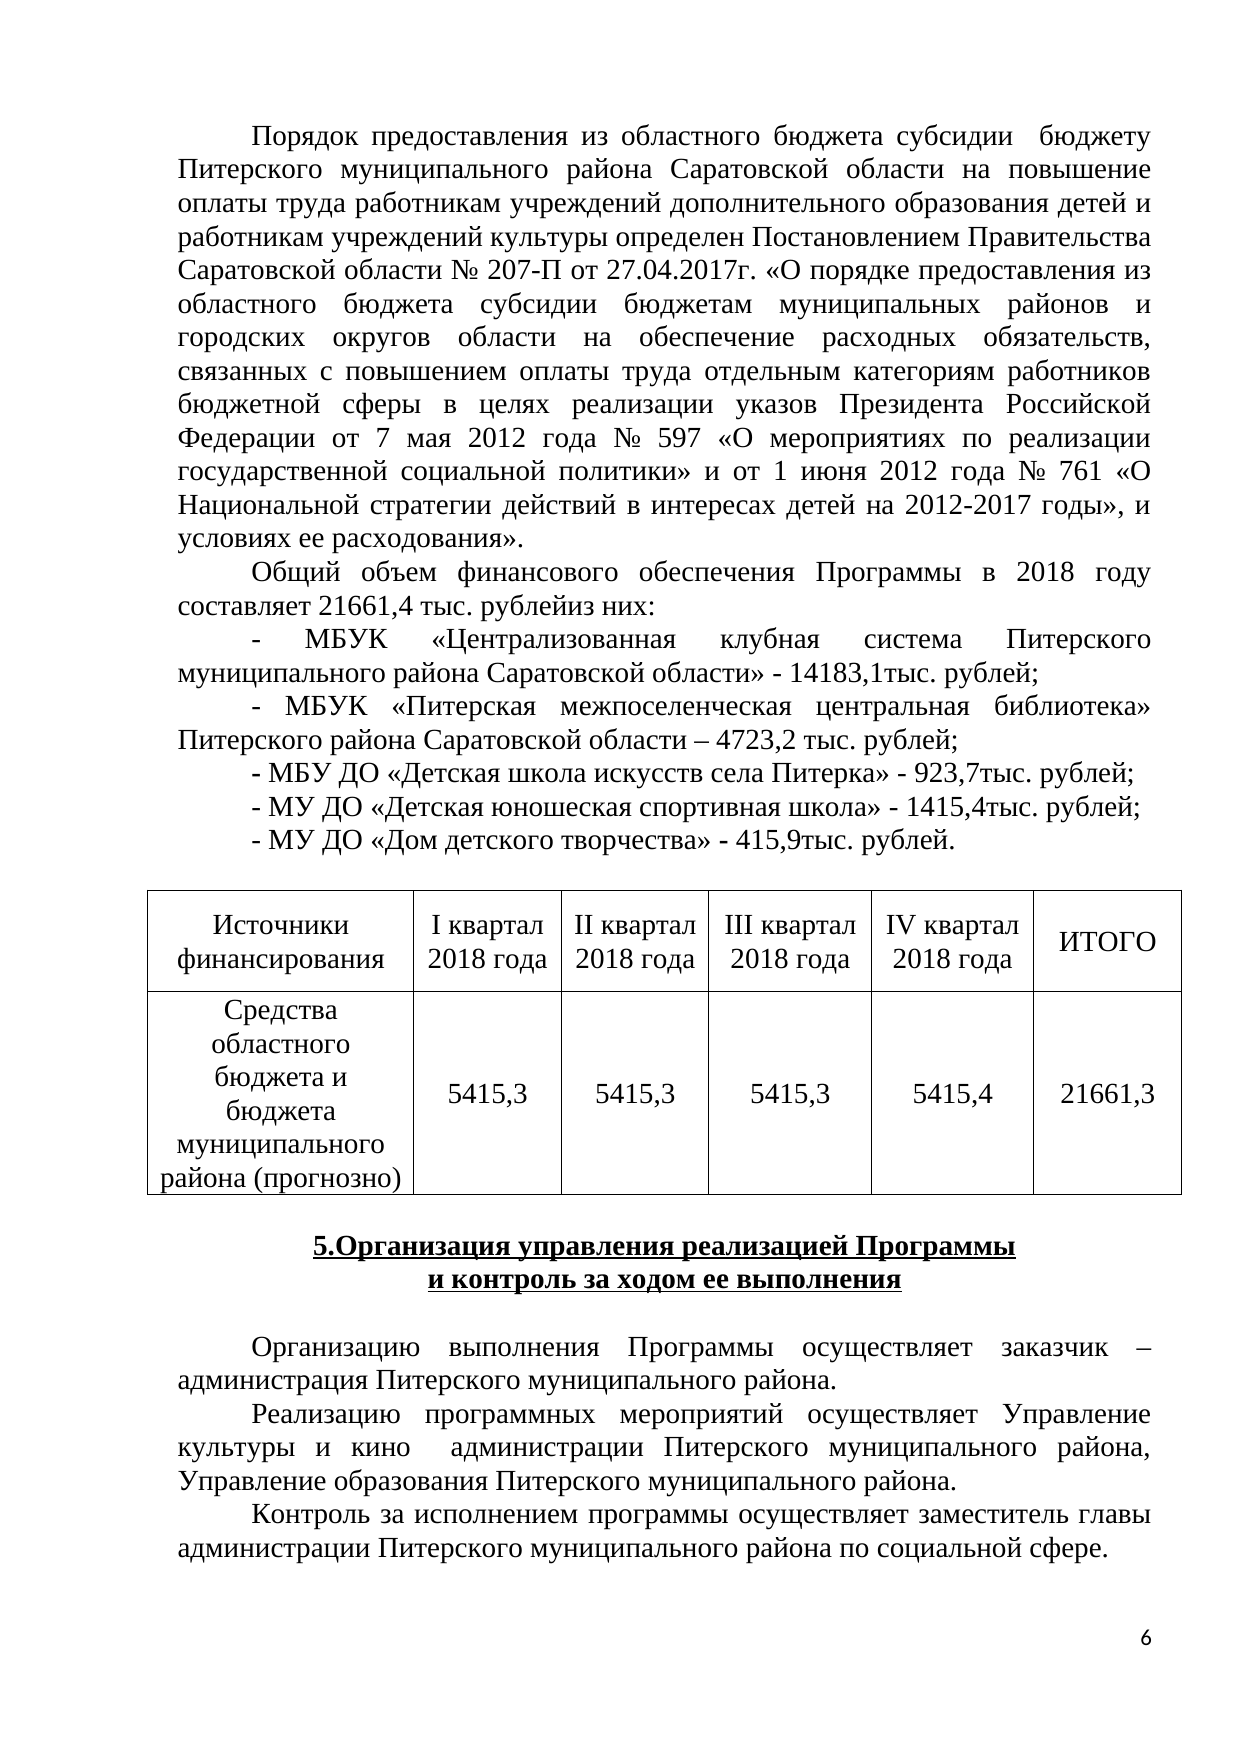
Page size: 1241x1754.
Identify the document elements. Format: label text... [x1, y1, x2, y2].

text 5.Организация управления реализацией Программы [177, 1228, 1152, 1262]
table_header IV квартал 2018 года [872, 891, 1033, 991]
text Организацию выполнения Программы осуществляет заказчик – администрация Питерского муниципального района. [177, 1329, 1152, 1396]
text Порядок предоставления из областного бюджета субсидии бюджету Питерского муниципального района Саратовской области на повышение оплаты труда работникам учреждений дополнительного образования детей и работникам учреждений культуры определен Постановлением Правительства Саратовской области № 207-П от 27.04.2017г. «О порядке предоставления из областного бюджета субсидии бюджетам муниципальных районов и городских округов области на обеспечение расходных обязательств, связанных с повышением оплаты труда отдельным категориям работников бюджетной сферы в целях реализации указов Президента Российской Федерации от 7 мая 2012 года № 597 «О мероприятиях по реализации государственной социальной политики» и от 1 июня 2012 года № 761 «О Национальной стратегии действий в интересах детей на 2012-2017 годы», и условиях ее расходования». [177, 118, 1152, 554]
text - МУ ДО «Дом детского творчества» - 415,9тыс. рублей. [177, 822, 1152, 856]
table_cell 5415,3 [414, 992, 561, 1193]
text Контроль за исполнением программы осуществляет заместитель главы администрации Питерского муниципального района по социальной сфере. [177, 1496, 1152, 1563]
table_cell 5415,4 [872, 992, 1033, 1193]
table_header Источники финансирования [148, 891, 413, 991]
text Общий объем финансового обеспечения Программы в 2018 году составляет 21661,4 тыс. рублейиз них: [177, 554, 1152, 621]
text - МБУ ДО «Детская школа искусств села Питерка» - 923,7тыс. рублей; [177, 755, 1152, 789]
text - МБУК «Централизованная клубная система Питерского муниципального района Саратовской области» - 14183,1тыс. рублей; [177, 621, 1152, 688]
table_cell 5415,3 [562, 992, 708, 1193]
text и контроль за ходом ее выполнения [177, 1262, 1152, 1295]
table_cell Средства областного бюджета и бюджета муниципального района (прогнозно) [148, 992, 413, 1193]
text - МУ ДО «Детская юношеская спортивная школа» - 1415,4тыс. рублей; [177, 789, 1152, 822]
table_cell 21661,3 [1034, 992, 1181, 1193]
text Реализацию программных мероприятий осуществляет Управление культуры и кино администрации Питерского муниципального района, Управление образования Питерского муниципального района. [177, 1396, 1152, 1496]
text - МБУК «Питерская межпоселенческая центральная библиотека» Питерского района Саратовской области – 4723,2 тыс. рублей; [177, 688, 1152, 755]
table_header ИТОГО [1034, 891, 1181, 991]
table_header II квартал 2018 года [562, 891, 708, 991]
table_header III квартал 2018 года [709, 891, 871, 991]
table_header I квартал 2018 года [414, 891, 561, 991]
table_cell 5415,3 [709, 992, 871, 1193]
